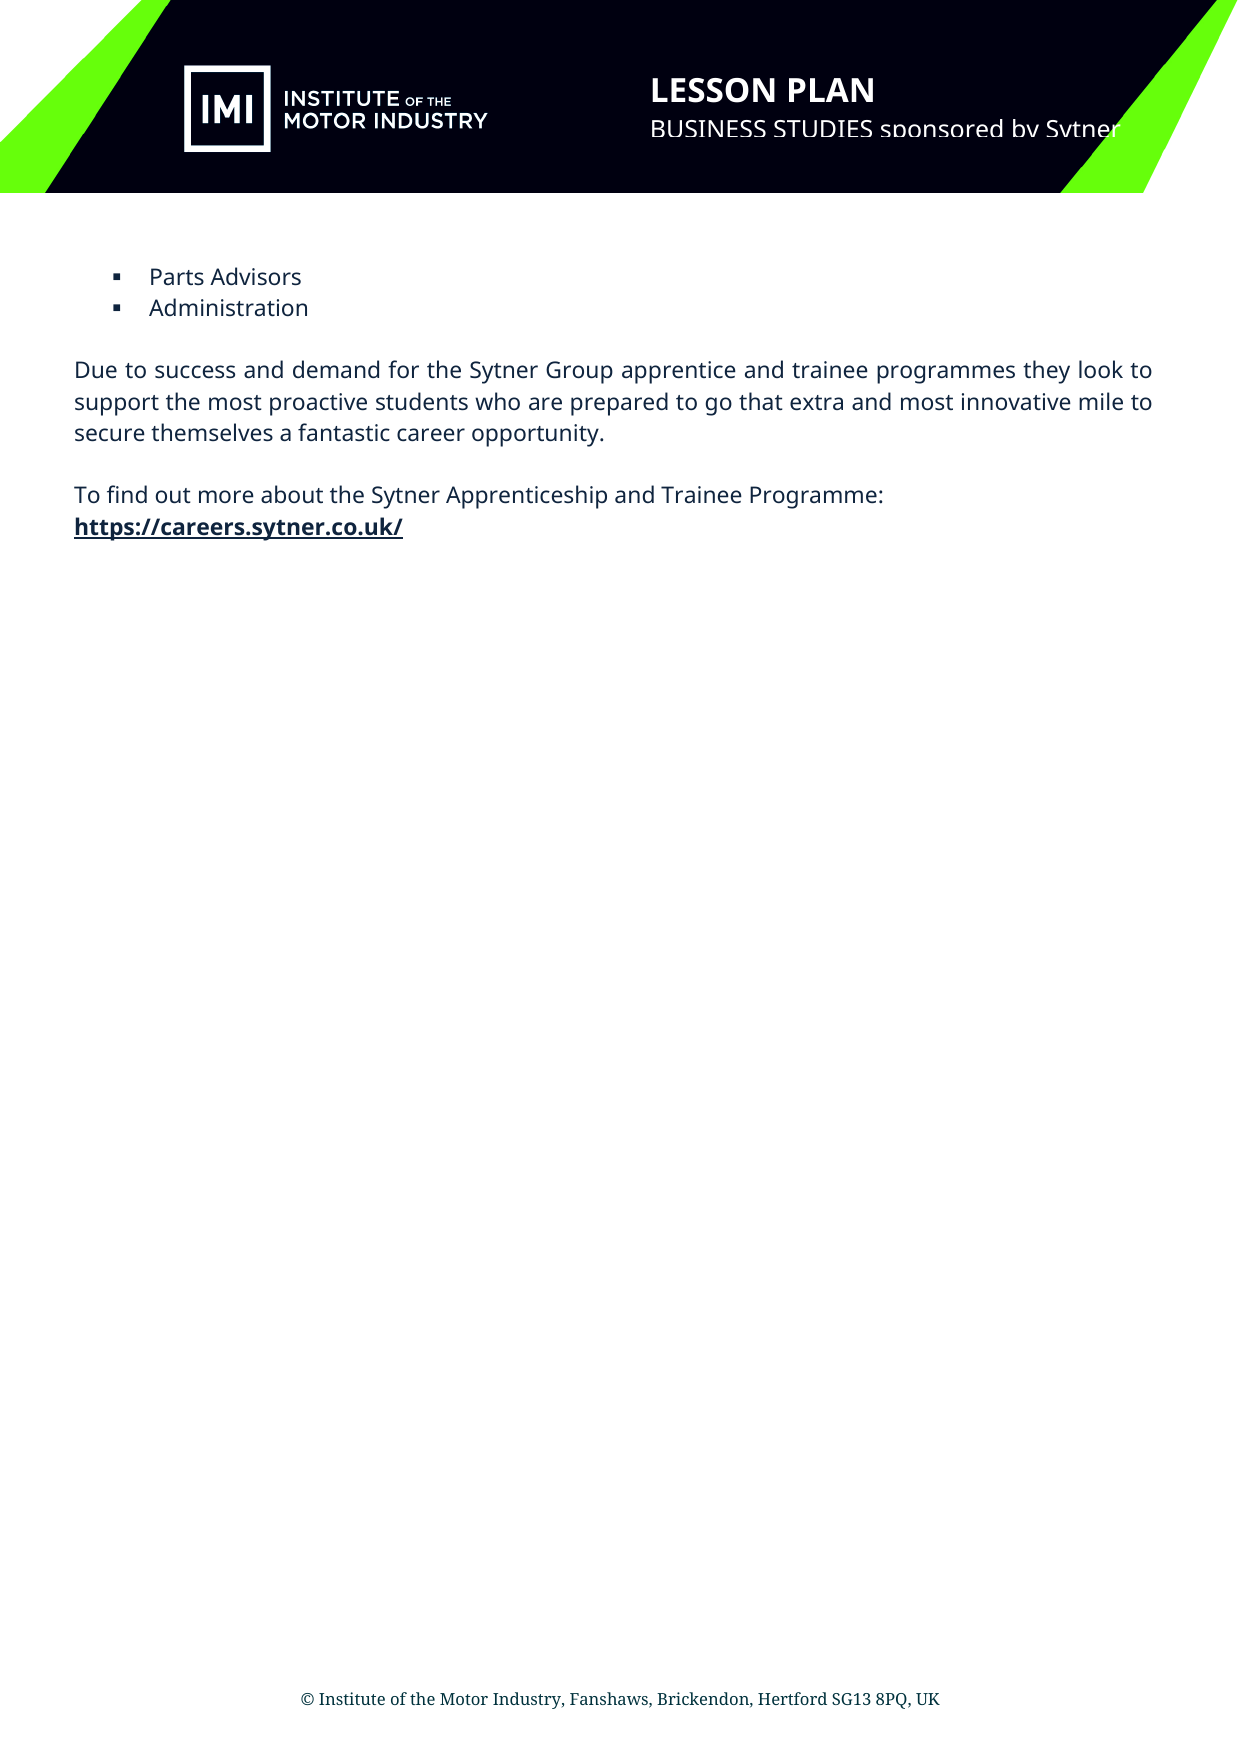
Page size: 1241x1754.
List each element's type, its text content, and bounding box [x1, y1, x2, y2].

picture [886, 1693, 893, 1703]
list Administration [111, 292, 1154, 323]
picture [0, 0, 1241, 193]
picture [301, 1693, 313, 1705]
text To find out more about the Sytner Apprenticeship and Trainee Programme: https://careers.sytner.co.uk/ [74, 479, 1154, 542]
picture [921, 1693, 929, 1705]
text Due to success and demand for the Sytner Group apprentice and trainee programmes they look to support the most proactive students who are prepared to go that extra and most innovative mile to secure themselves a fantastic career opportunity. [74, 354, 1154, 448]
picture [618, 1696, 625, 1705]
picture [580, 1696, 587, 1705]
list Parts Advisors [111, 261, 1154, 292]
picture [658, 1693, 665, 1703]
